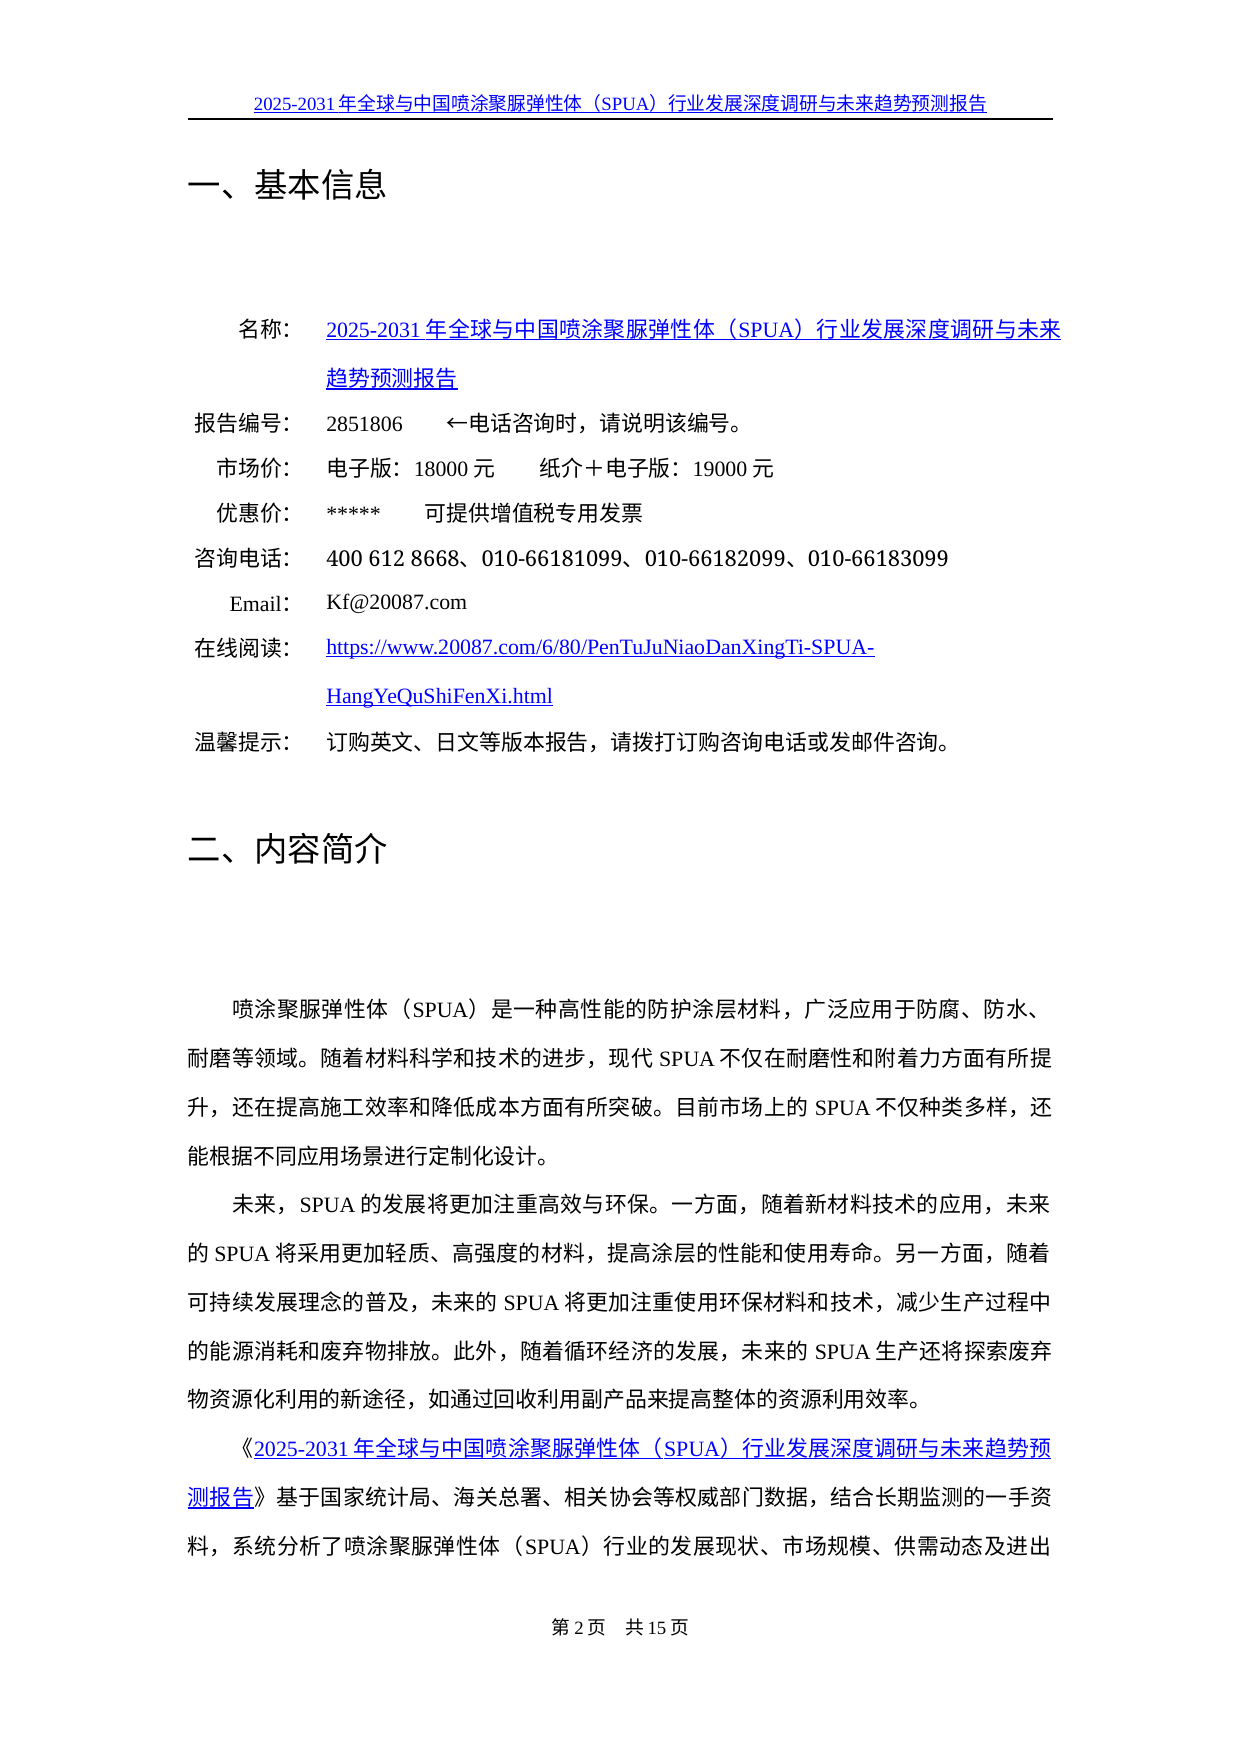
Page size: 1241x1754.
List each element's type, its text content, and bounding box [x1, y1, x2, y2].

table_cell 订购英文、日文等版本报告，请拨打订购咨询电话或发邮件咨询。 [315, 724, 1073, 769]
title 二、内容简介 [187, 814, 1053, 879]
table_cell 电子版：18000 元 纸介＋电子版：19000 元 [315, 450, 1073, 495]
table_cell 报告编号： [167, 405, 315, 450]
table_cell Kf@20087.com [315, 585, 1073, 630]
title 一、基本信息 [187, 150, 1053, 215]
table_cell 优惠价： [167, 495, 315, 540]
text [187, 992, 1053, 1561]
table_cell 400 612 8668、010-66181099、010-66182099、010-66183099 [315, 540, 1073, 585]
table_cell Email： [167, 585, 315, 630]
table_cell 咨询电话： [167, 540, 315, 585]
table_header 2025-2031年全球与中国喷涂聚脲弹性体（SPUA）行业发展深度调研与未来趋势预测报告 [315, 312, 1073, 405]
table_cell 温馨提示： [167, 724, 315, 769]
table_cell ***** 可提供增值税专用发票 [315, 495, 1073, 540]
table_cell 市场价： [167, 450, 315, 495]
table_cell [315, 630, 1073, 724]
table_cell 在线阅读： [167, 630, 315, 724]
table_cell 2851806 ←电话咨询时，请说明该编号。 [315, 405, 1073, 450]
table_header 名称： [167, 312, 315, 405]
